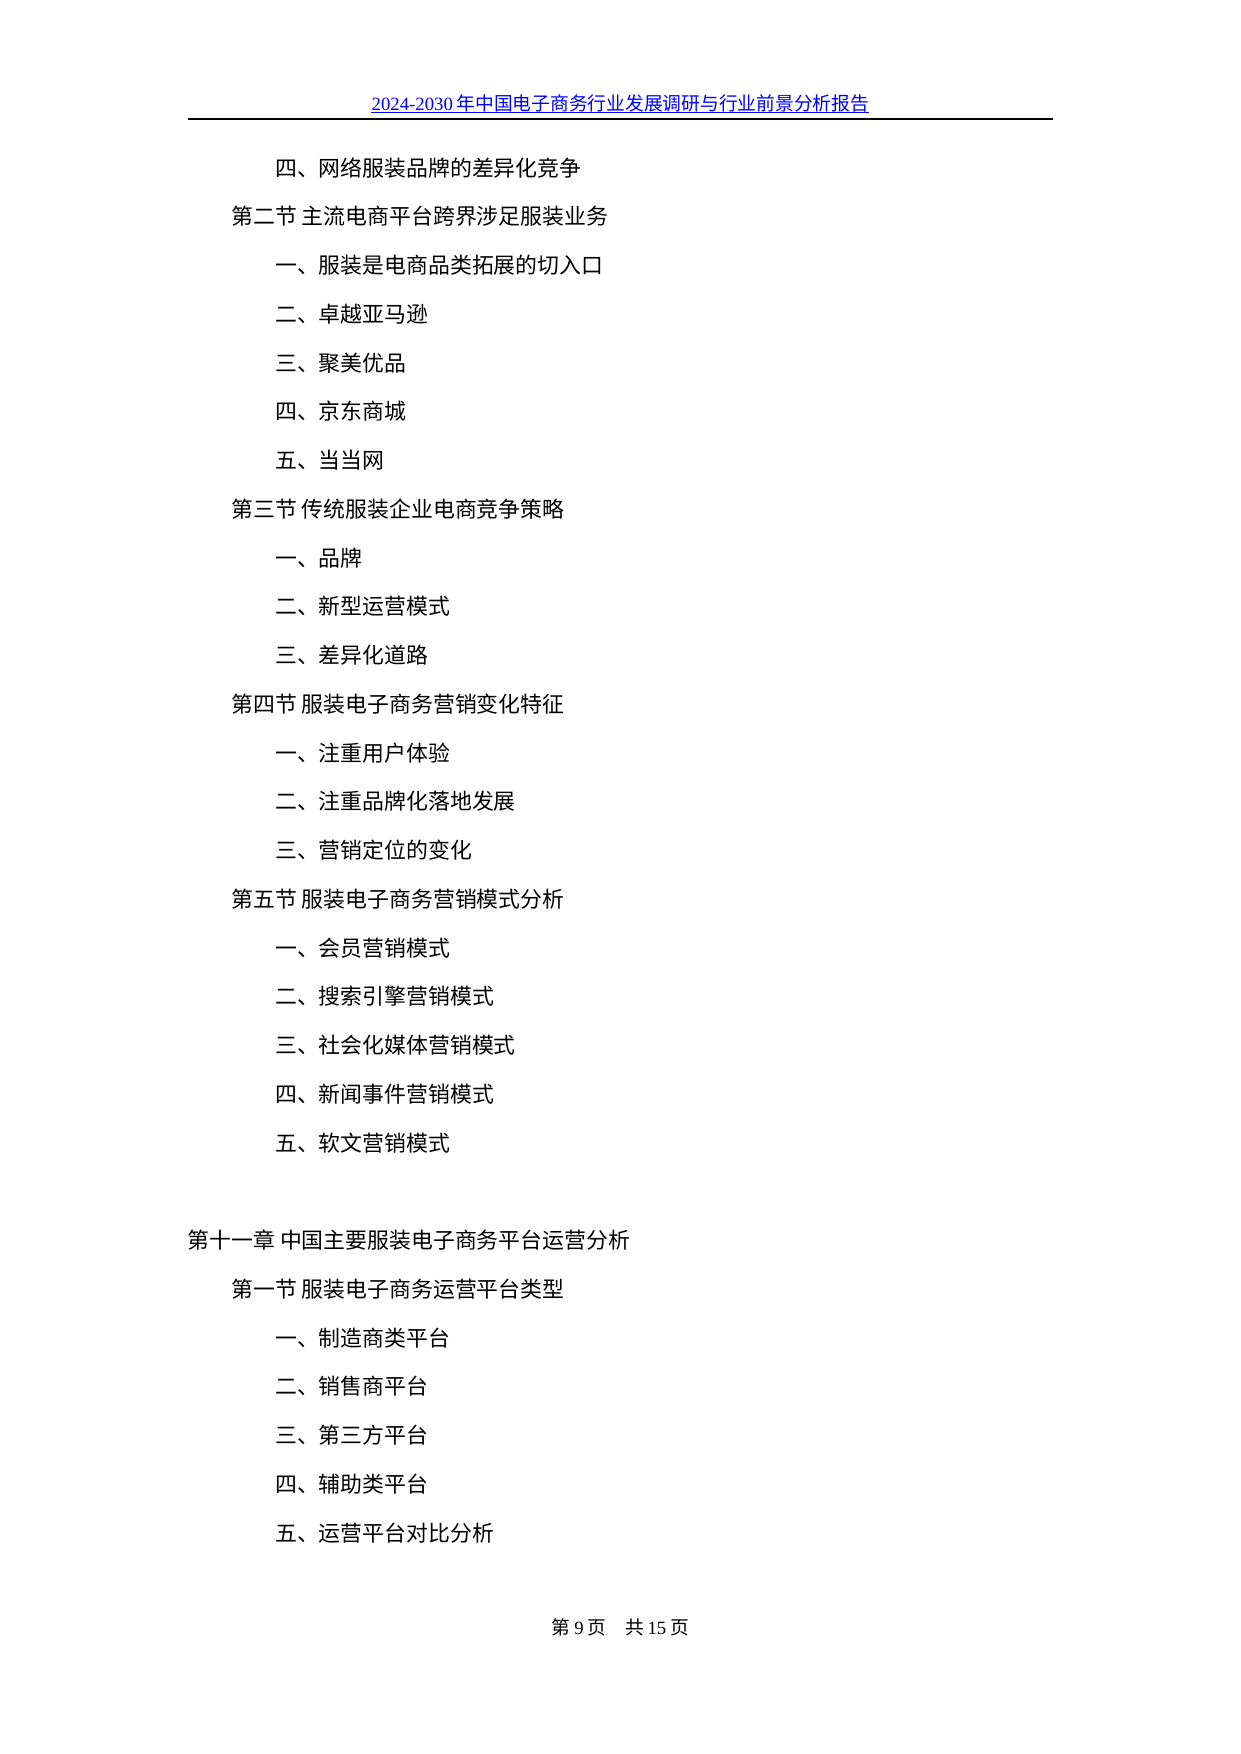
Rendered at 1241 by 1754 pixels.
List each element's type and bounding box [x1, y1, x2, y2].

text [187, 150, 1053, 1548]
